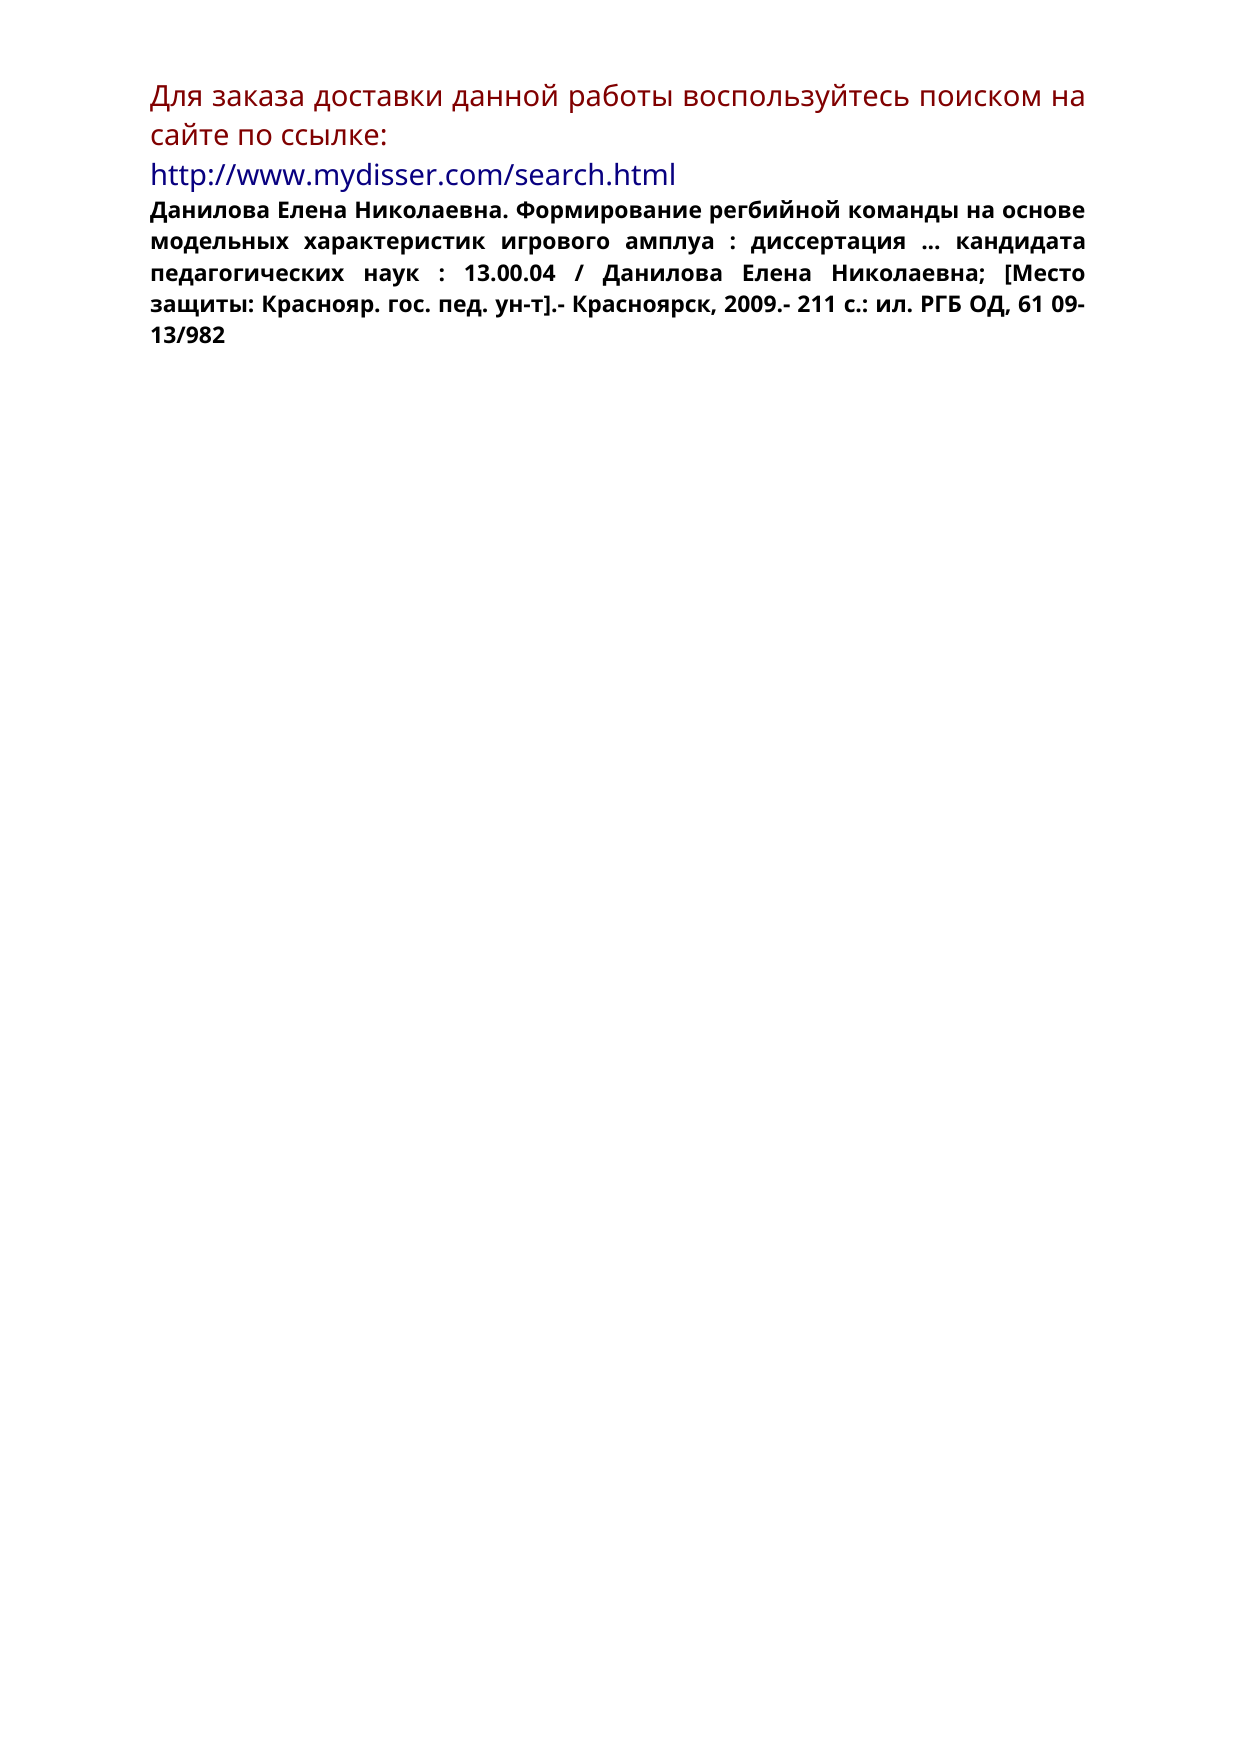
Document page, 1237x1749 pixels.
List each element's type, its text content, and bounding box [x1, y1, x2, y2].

text Данилова Елена Николаевна. Формирование регбийной команды на основе модельных характеристик игрового амплуа : диссертация ... кандидата педагогических наук : 13.00.04 / Данилова Елена Николаевна; [Место защиты: Краснояр. гос. пед. ун-т].- Красноярск, 2009.- 211 с.: ил. РГБ ОД, 61 09-13/982 [150, 194, 1086, 350]
